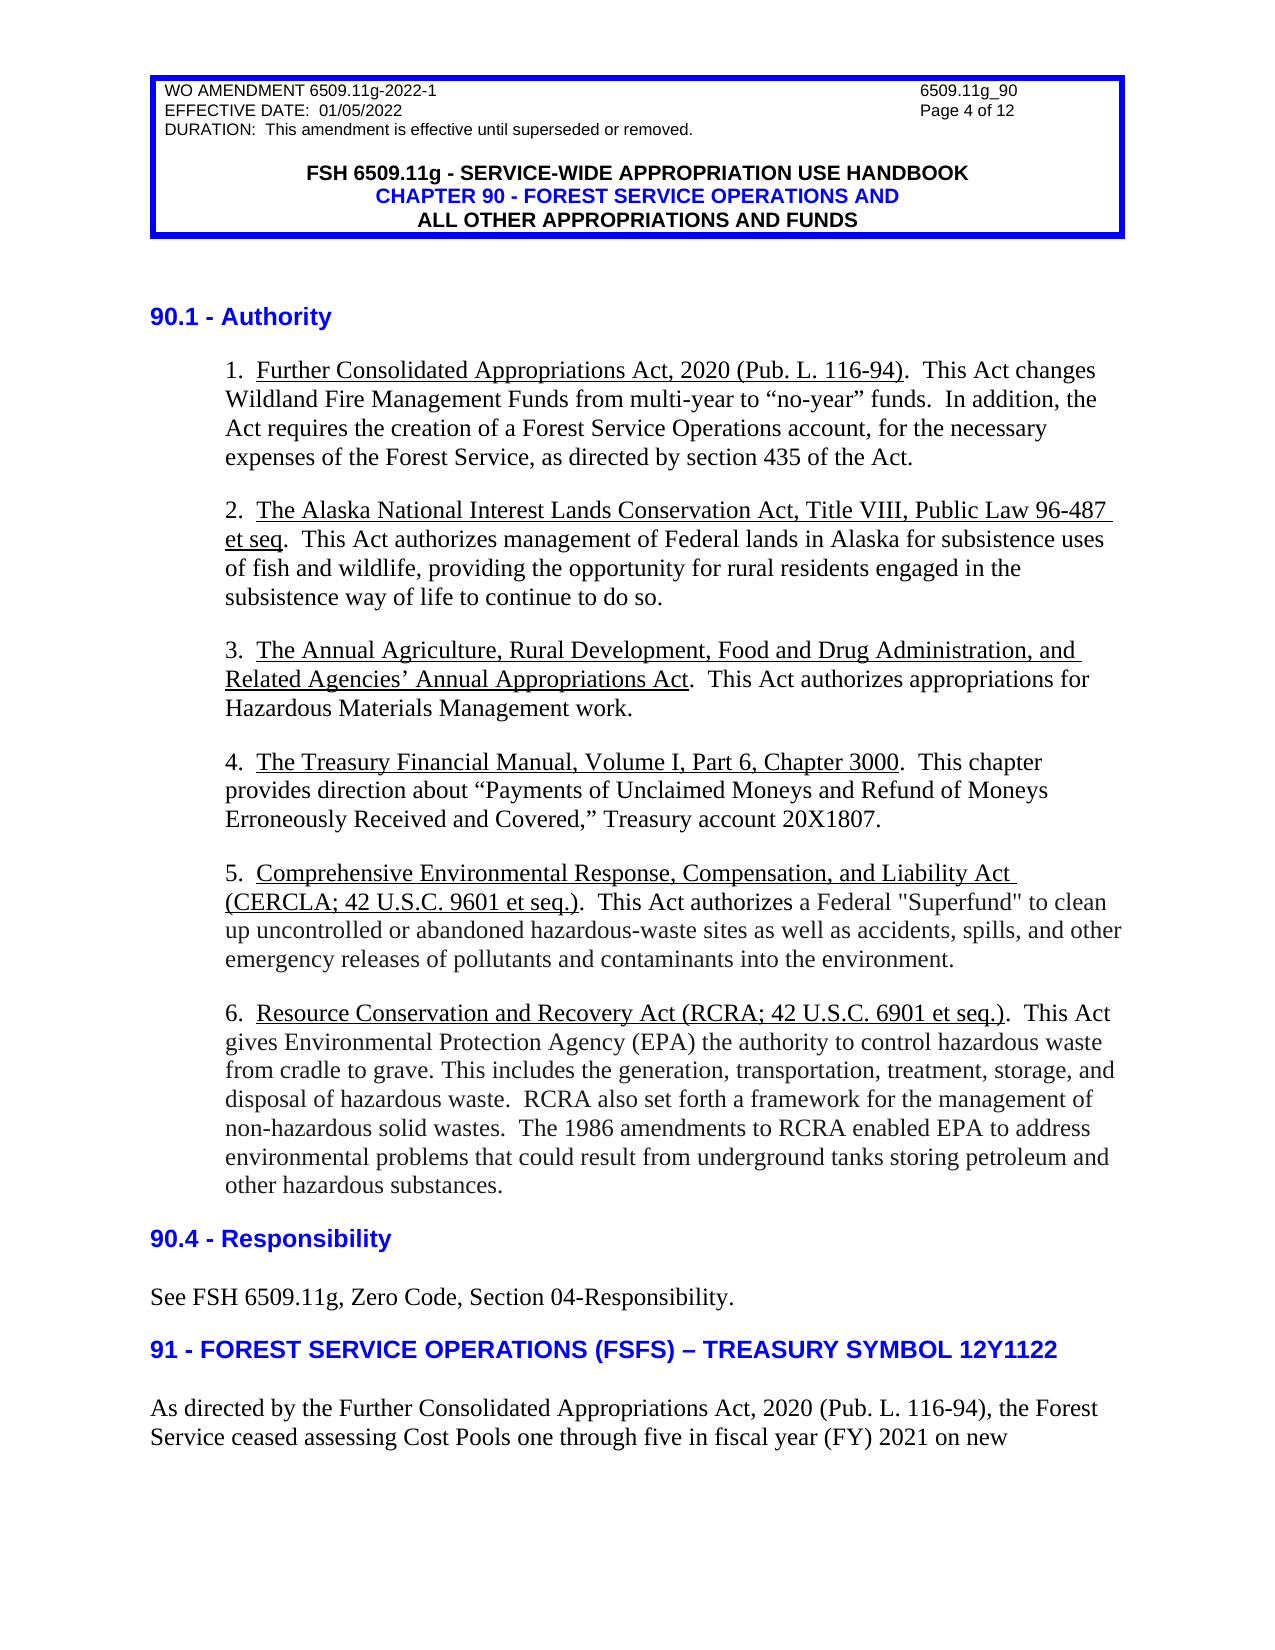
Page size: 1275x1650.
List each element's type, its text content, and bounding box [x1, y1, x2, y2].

list 3. The Annual Agriculture, Rural Development, Food and Drug Administration, and Related Agencies’ Annual Appropriations Act. This Act authorizes appropriations for Hazardous Materials Management work. [225, 636, 1125, 722]
list 2. The Alaska National Interest Lands Conservation Act, Title VIII, Public Law 96-487 et seq. This Act authorizes management of Federal lands in Alaska for subsistence uses of fish and wildlife, providing the opportunity for rural residents engaged in the subsistence way of life to continue to do so. [225, 496, 1125, 611]
subtitle 90.1 - Authority [150, 302, 1125, 331]
subtitle 90.4 - Responsibility [150, 1224, 1125, 1253]
list 5. Comprehensive Environmental Response, Compensation, and Liability Act (CERCLA; 42 U.S.C. 9601 et seq.). This Act authorizes a Federal "Superfund" to clean up uncontrolled or abandoned hazardous-waste sites as well as accidents, spills, and other emergency releases of pollutants and contaminants into the environment. [225, 858, 1125, 973]
list 4. The Treasury Financial Manual, Volume I, Part 6, Chapter 3000. This chapter provides direction about “Payments of Unclaimed Moneys and Refund of Moneys Erroneously Received and Covered,” Treasury account 20X1807. [225, 747, 1125, 833]
subtitle 91 - FOREST SERVICE OPERATIONS (FSFS) – TREASURY SYMBOL 12Y1122 [150, 1336, 1125, 1364]
list 1. Further Consolidated Appropriations Act, 2020 (Pub. L. 116-94). This Act changes Wildland Fire Management Funds from multi-year to “no-year” funds. In addition, the Act requires the creation of a Forest Service Operations account, for the necessary expenses of the Forest Service, as directed by section 435 of the Act. [225, 356, 1125, 471]
list 6. Resource Conservation and Recovery Act (RCRA; 42 U.S.C. 6901 et seq.). This Act gives Environmental Protection Agency (EPA) the authority to control hazardous waste from cradle to grave. This includes the generation, transportation, treatment, storage, and disposal of hazardous waste. RCRA also set forth a framework for the management of non-hazardous solid wastes. The 1986 amendments to RCRA enabled EPA to address environmental problems that could result from underground tanks storing petroleum and other hazardous substances. [225, 998, 1125, 1199]
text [150, 1393, 1125, 1451]
text See FSH 6509.11g, Zero Code, Section 04-Responsibility. [150, 1282, 1125, 1311]
